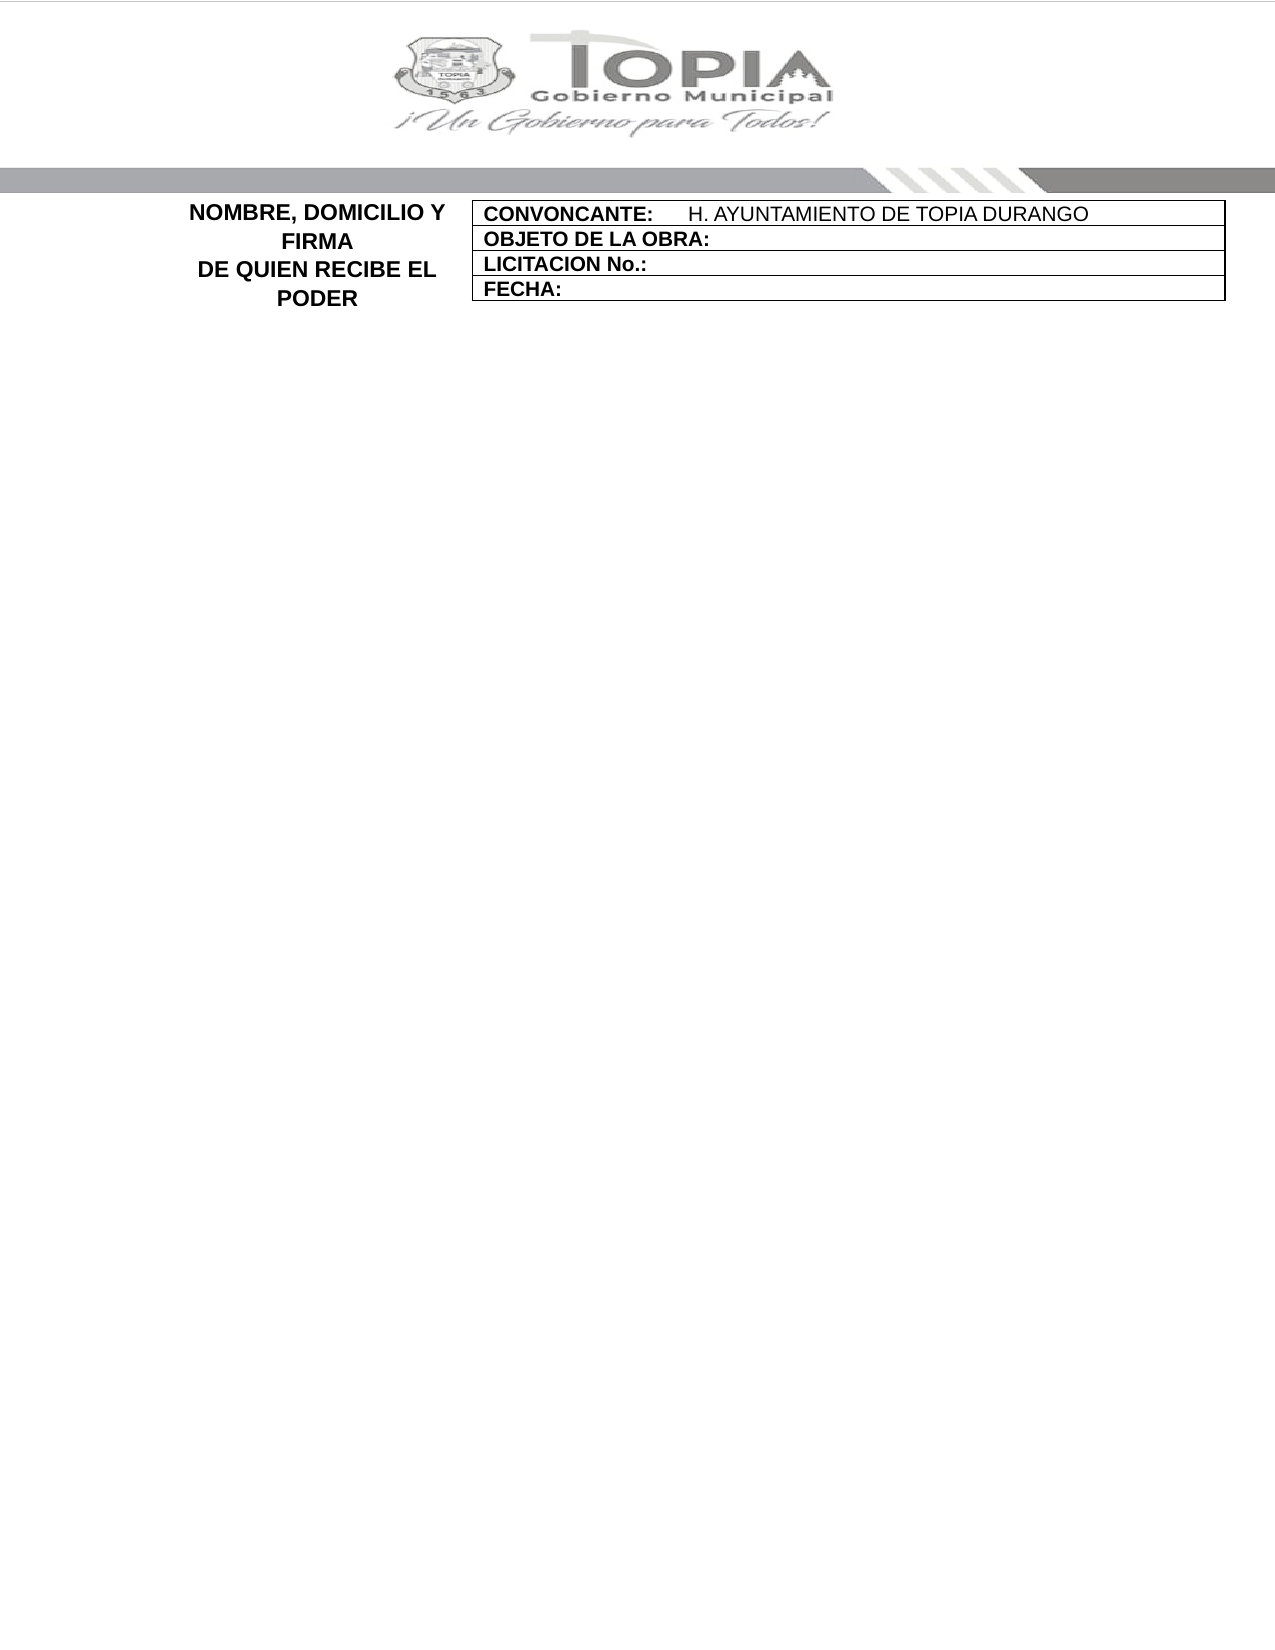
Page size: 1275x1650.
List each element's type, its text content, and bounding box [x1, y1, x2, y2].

picture [0, 0, 1275, 193]
text NOMBRE, DOMICILIO Y FIRMA [177, 199, 601, 254]
text DE QUIEN RECIBE EL PODER [177, 256, 601, 311]
